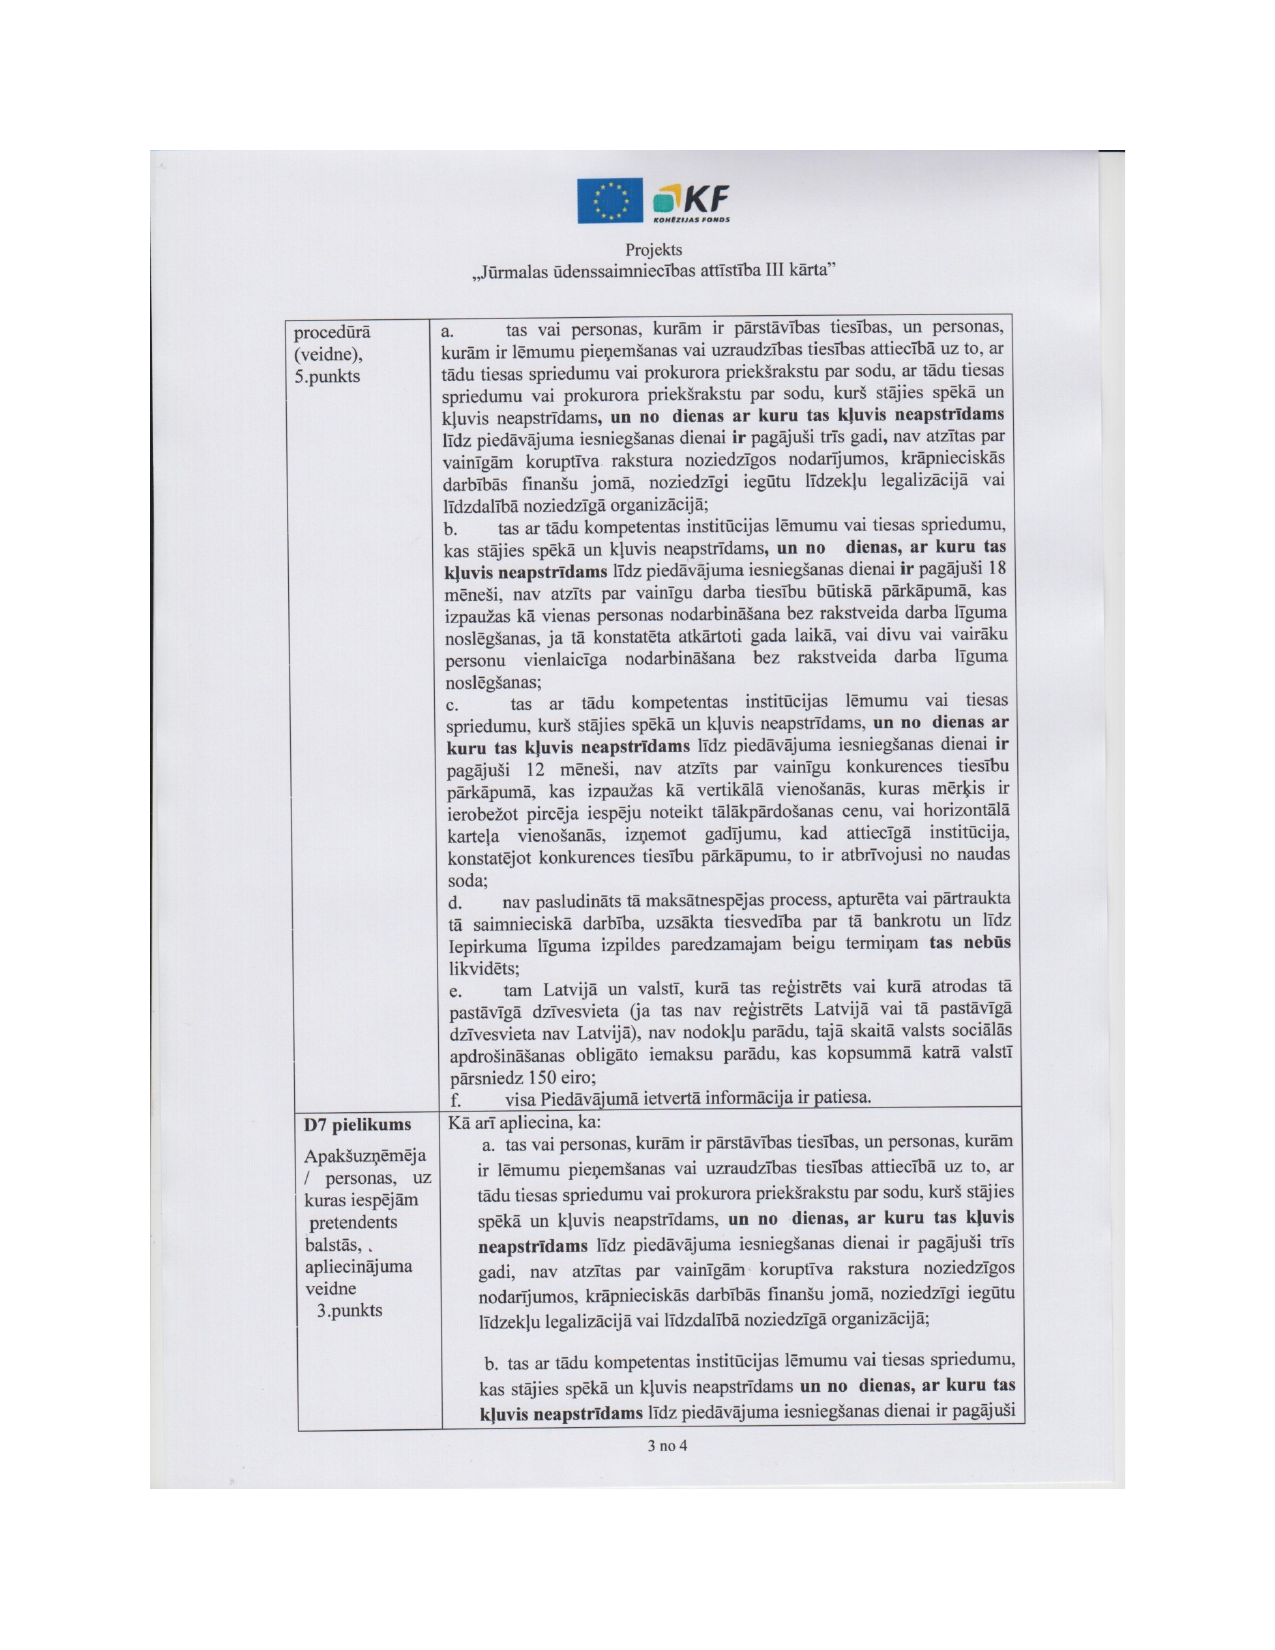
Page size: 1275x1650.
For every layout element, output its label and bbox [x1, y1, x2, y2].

picture [150, 150, 1125, 1489]
